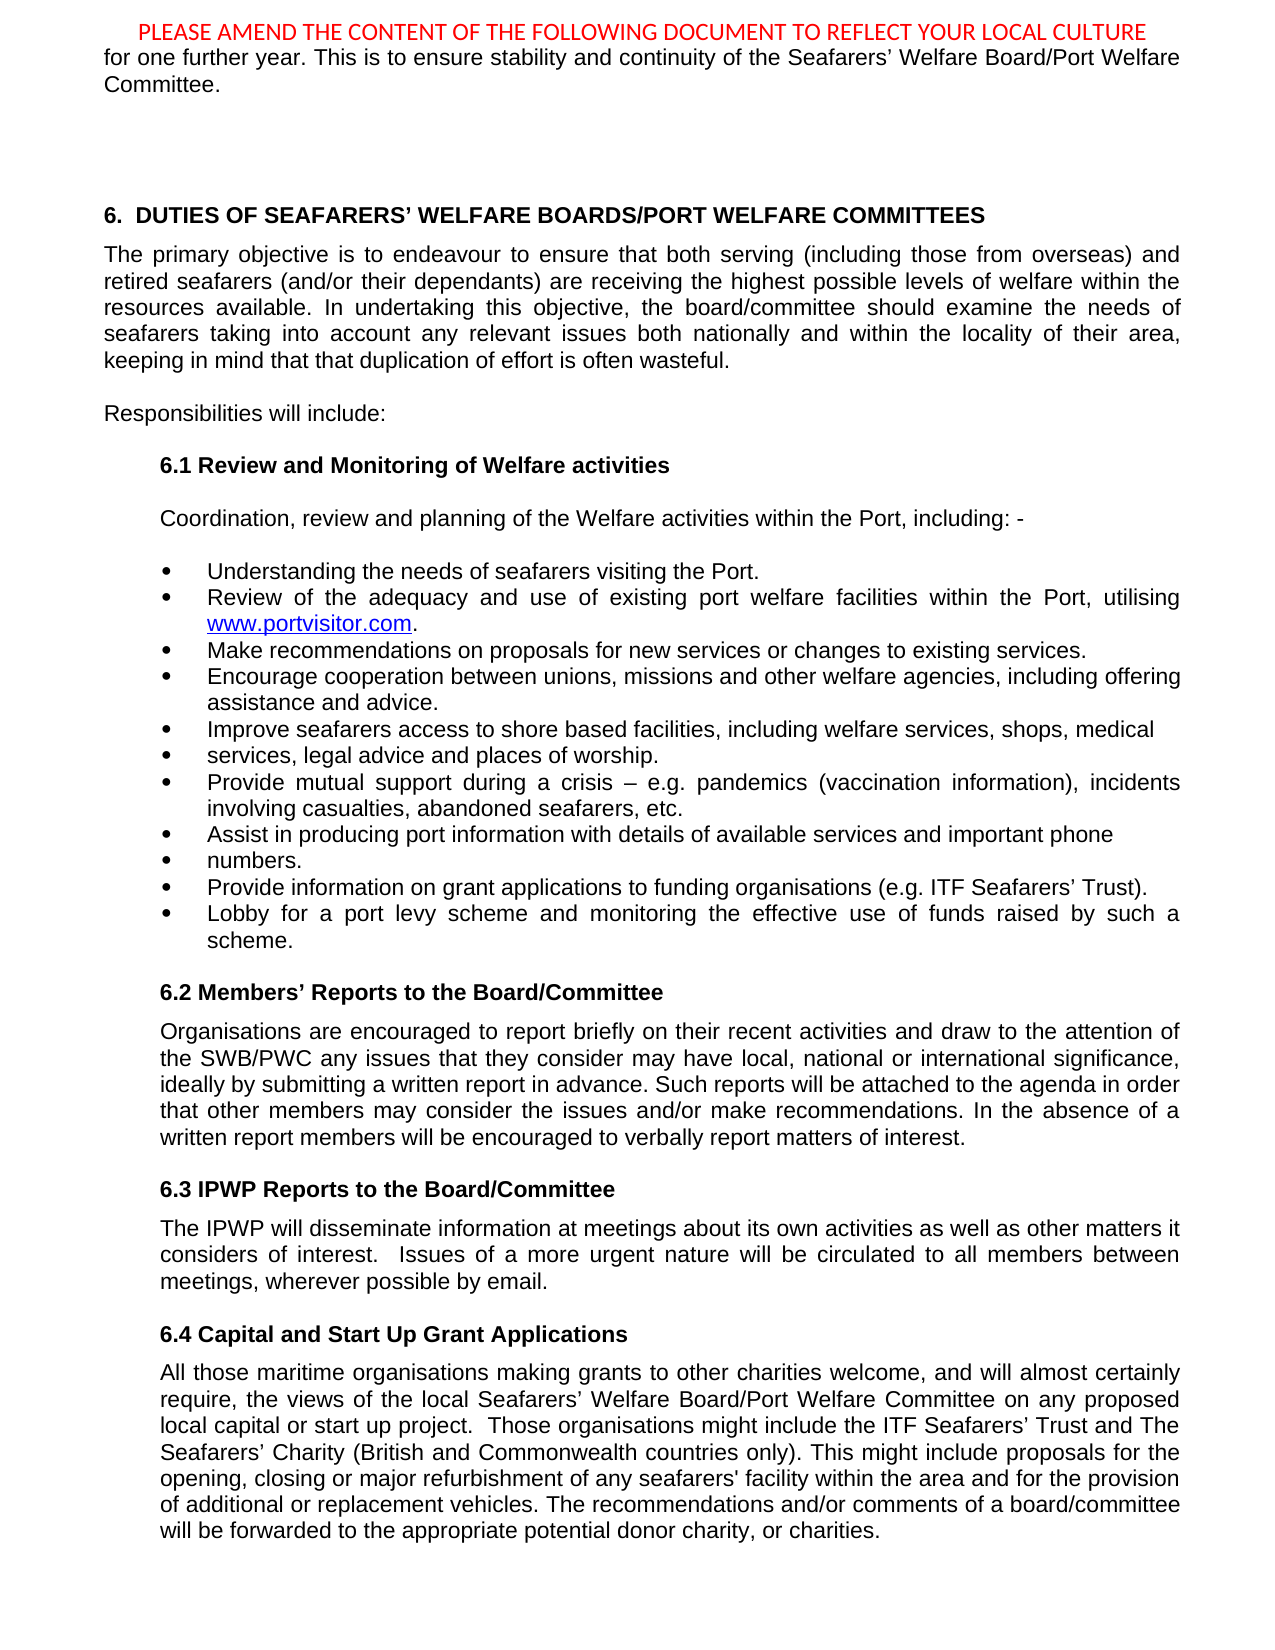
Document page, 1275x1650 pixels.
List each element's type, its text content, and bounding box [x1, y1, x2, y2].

text Coordination, review and planning of the Welfare activities within the Port, including: - [159, 505, 1181, 531]
subtitle 6.2 Members’ Reports to the Board/Committee [159, 979, 1181, 1006]
list Understanding the needs of seafarers visiting the Port. [162, 558, 1181, 584]
text All those maritime organisations making grants to other charities welcome, and will almost certainly require, the views of the local Seafarers’ Welfare Board/Port Welfare Committee on any proposed local capital or start up project. Those organisations might include the ITF Seafarers’ Trust and The Seafarers’ Charity (British and Commonwealth countries only). This might include proposals for the opening, closing or major refurbishment of any seafarers' facility within the area and for the provision of additional or replacement vehicles. The recommendations and/or comments of a board/committee will be forwarded to the appropriate potential donor charity, or charities. [160, 1359, 1181, 1544]
list Lobby for a port levy scheme and monitoring the effective use of funds raised by such a scheme. [162, 900, 1181, 953]
text 6.3 IPWP Reports to the Board/Committee [159, 1176, 1181, 1203]
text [103, 44, 1181, 97]
list Assist in producing port information with details of available services and important phone [162, 821, 1181, 847]
list Provide information on grant applications to funding organisations (e.g. ITF Seafarers’ Trust). [162, 874, 1181, 900]
list Encourage cooperation between unions, missions and other welfare agencies, including offering assistance and advice. [162, 663, 1181, 716]
list Improve seafarers access to shore based facilities, including welfare services, shops, medical [162, 716, 1181, 742]
list Provide mutual support during a crisis – e.g. pandemics (vaccination information), incidents involving casualties, abandoned seafarers, etc. [162, 768, 1181, 821]
text The primary objective is to endeavour to ensure that both serving (including those from overseas) and retired seafarers (and/or their dependants) are receiving the highest possible levels of welfare within the resources available. In undertaking this objective, the board/committee should examine the needs of seafarers taking into account any relevant issues both nationally and within the locality of their area, keeping in mind that that duplication of effort is often wasteful. [103, 241, 1181, 373]
text The IPWP will disseminate information at meetings about its own activities as well as other matters it considers of interest. Issues of a more urgent nature will be circulated to all members between meetings, wherever possible by email. [160, 1215, 1181, 1294]
list numbers. [162, 847, 1181, 874]
text Organisations are encouraged to report briefly on their recent activities and draw to the attention of the SWB/PWC any issues that they consider may have local, national or international significance, ideally by submitting a written report in advance. Such reports will be attached to the agenda in order that other members may consider the issues and/or make recommendations. In the absence of a written report members will be encouraged to verbally report matters of interest. [160, 1018, 1181, 1150]
text 6.1 Review and Monitoring of Welfare activities [159, 452, 1181, 478]
subtitle 6.4 Capital and Start Up Grant Applications [159, 1321, 1181, 1347]
list Review of the adequacy and use of existing port welfare facilities within the Port, utilising www.portvisitor.com. [162, 584, 1181, 637]
subtitle 6. DUTIES OF SEAFARERS’ WELFARE BOARDS/PORT WELFARE COMMITTEES [103, 202, 1181, 229]
list Make recommendations on proposals for new services or changes to existing services. [162, 637, 1181, 663]
list services, legal advice and places of worship. [162, 742, 1181, 768]
text Responsibilities will include: [103, 399, 1181, 426]
